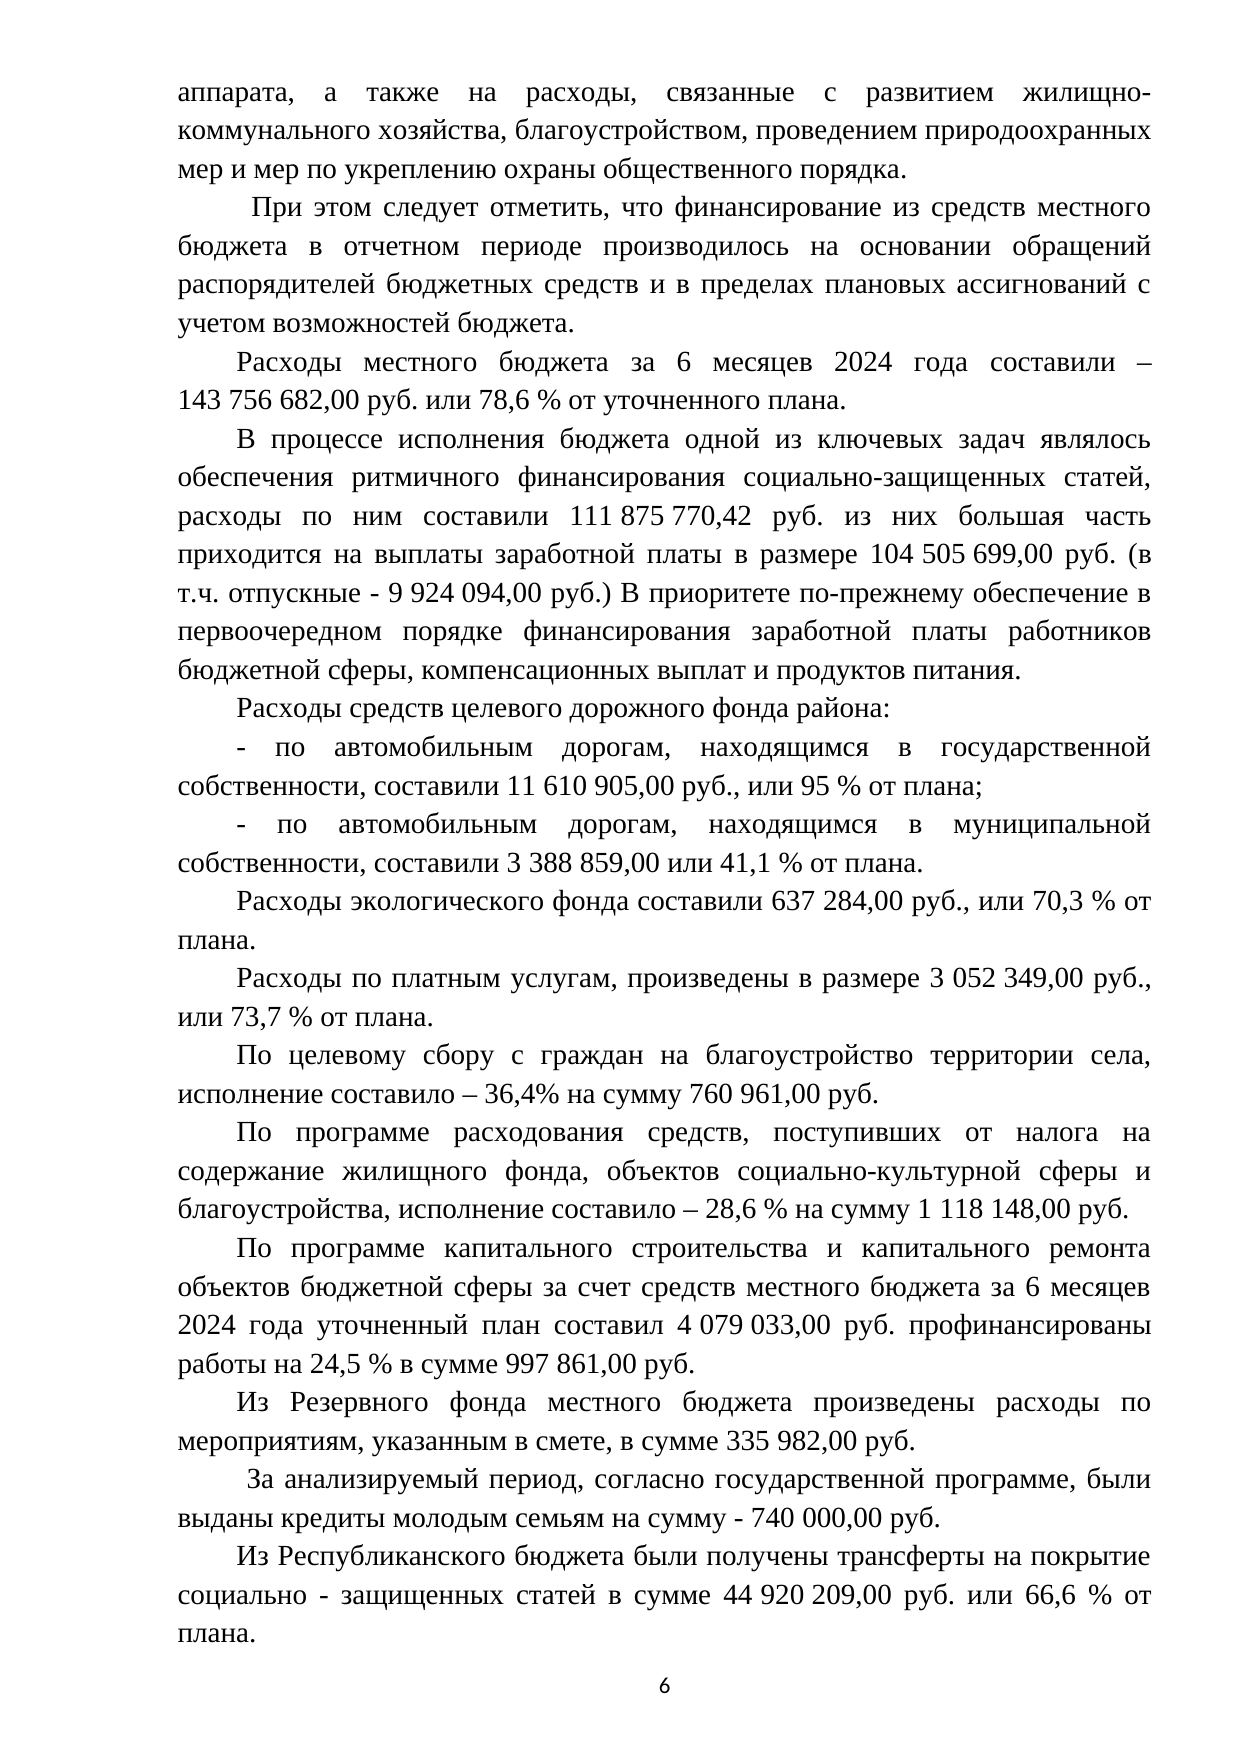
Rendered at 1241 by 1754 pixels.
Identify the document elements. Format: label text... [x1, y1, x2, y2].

text Расходы средств целевого дорожного фонда района: [177, 691, 1152, 724]
text В процессе исполнения бюджета одной из ключевых задач являлось обеспечения ритмичного финансирования социально-защищенных статей, расходы по ним составили 111 875 770,42 руб. из них большая часть приходится на выплаты заработной платы в размере 104 505 699,00 руб. (в т.ч. отпускные - 9 924 094,00 руб.) В приоритете по-прежнему обеспечение в первоочередном порядке финансирования заработной платы работников бюджетной сферы, компенсационных выплат и продуктов питания. [177, 421, 1152, 686]
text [177, 74, 1152, 184]
text По целевому сбору с граждан на благоустройство территории села, исполнение составило – 36,4% на сумму 760 961,00 руб. [177, 1037, 1152, 1109]
text По программе расходования средств, поступивших от налога на содержание жилищного фонда, объектов социально-культурной сферы и благоустройства, исполнение составило – 28,6 % на сумму 1 118 148,00 руб. [177, 1114, 1152, 1225]
text Расходы экологического фонда составили 637 284,00 руб., или 70,3 % от плана. [177, 883, 1152, 955]
text Из Резервного фонда местного бюджета произведены расходы по мероприятиям, указанным в смете, в сумме 335 982,00 руб. [177, 1384, 1152, 1456]
text За анализируемый период, согласно государственной программе, были выданы кредиты молодым семьям на сумму - 740 000,00 руб. [177, 1461, 1152, 1533]
text При этом следует отметить, что финансирование из средств местного бюджета в отчетном периоде производилось на основании обращений распорядителей бюджетных средств и в пределах плановых ассигнований с учетом возможностей бюджета. [177, 189, 1152, 339]
text - по автомобильным дорогам, находящимся в государственной собственности, составили 11 610 905,00 руб., или 95 % от плана; [177, 729, 1152, 801]
text По программе капитального строительства и капитального ремонта объектов бюджетной сферы за счет средств местного бюджета за 6 месяцев 2024 года уточненный план составил 4 079 033,00 руб. профинансированы работы на 24,5 % в сумме 997 861,00 руб. [177, 1230, 1152, 1379]
text Расходы местного бюджета за 6 месяцев 2024 года составили – 143 756 682,00 руб. или 78,6 % от уточненного плана. [177, 344, 1152, 416]
text - по автомобильным дорогам, находящимся в муниципальной собственности, составили 3 388 859,00 или 41,1 % от плана. [177, 806, 1152, 878]
text Из Республиканского бюджета были получены трансферты на покрытие социально - защищенных статей в сумме 44 920 209,00 руб. или 66,6 % от плана. [177, 1538, 1152, 1649]
text Расходы по платным услугам, произведены в размере 3 052 349,00 руб., или 73,7 % от плана. [177, 960, 1152, 1032]
